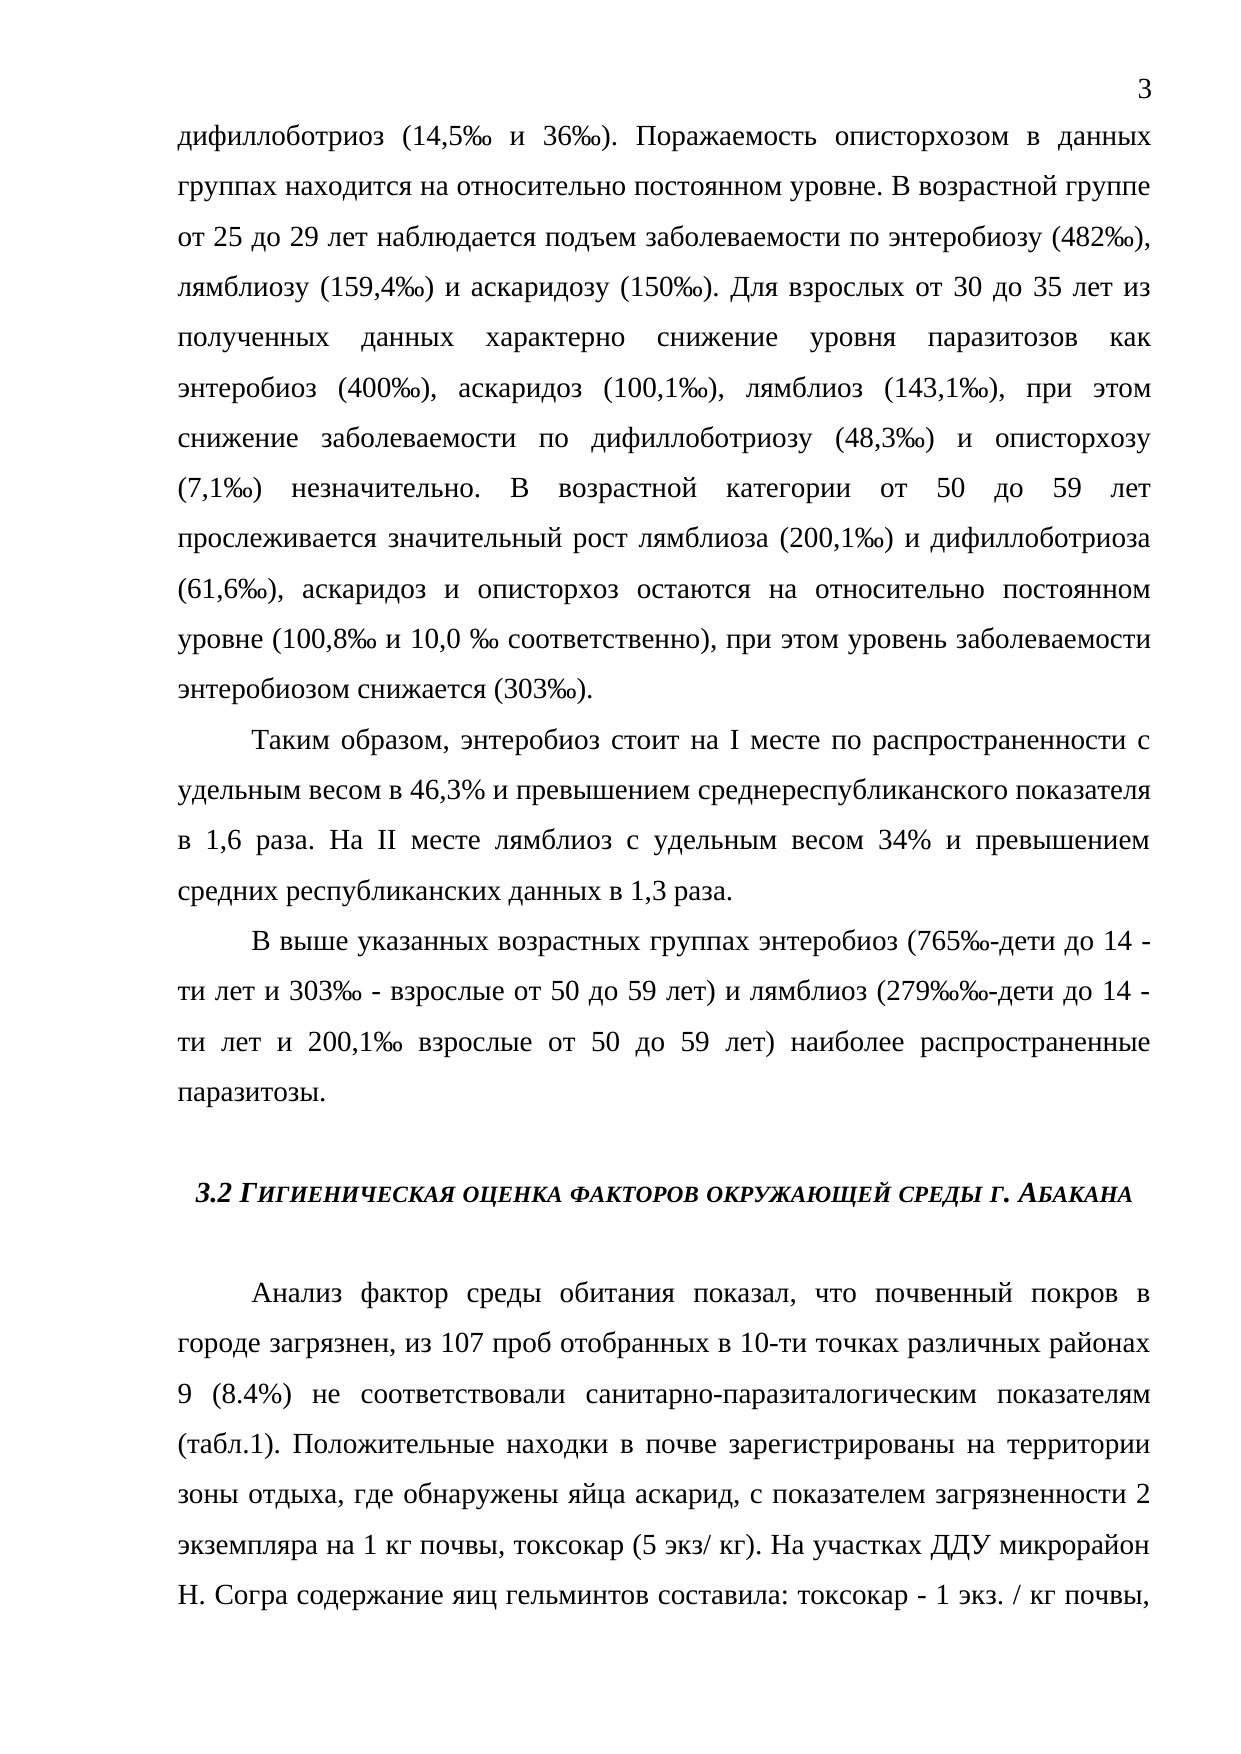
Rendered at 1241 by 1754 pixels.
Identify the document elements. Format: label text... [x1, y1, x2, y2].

text В выше указанных возрастных группах энтеробиоз (765‰-дети до 14 - ти лет и 303‰ - взрослые от 50 до 59 лет) и лямблиоз (279‰‰-дети до 14 - ти лет и 200,1‰ взрослые от 50 до 59 лет) наиболее распространенные паразитозы. [177, 923, 1152, 1108]
text Таким образом, энтеробиоз стоит на I месте по распространенности с удельным весом в 46,3% и превышением среднереспубликанского показателя в 1,6 раза. На II месте лямблиоз с удельным весом 34% и превышением средних республиканских данных в 1,3 раза. [177, 722, 1152, 906]
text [177, 1275, 1152, 1611]
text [177, 118, 1152, 705]
subtitle 3.2 Гигиеническая оценка факторов окружающей среды г. Абакана [177, 1175, 1152, 1208]
